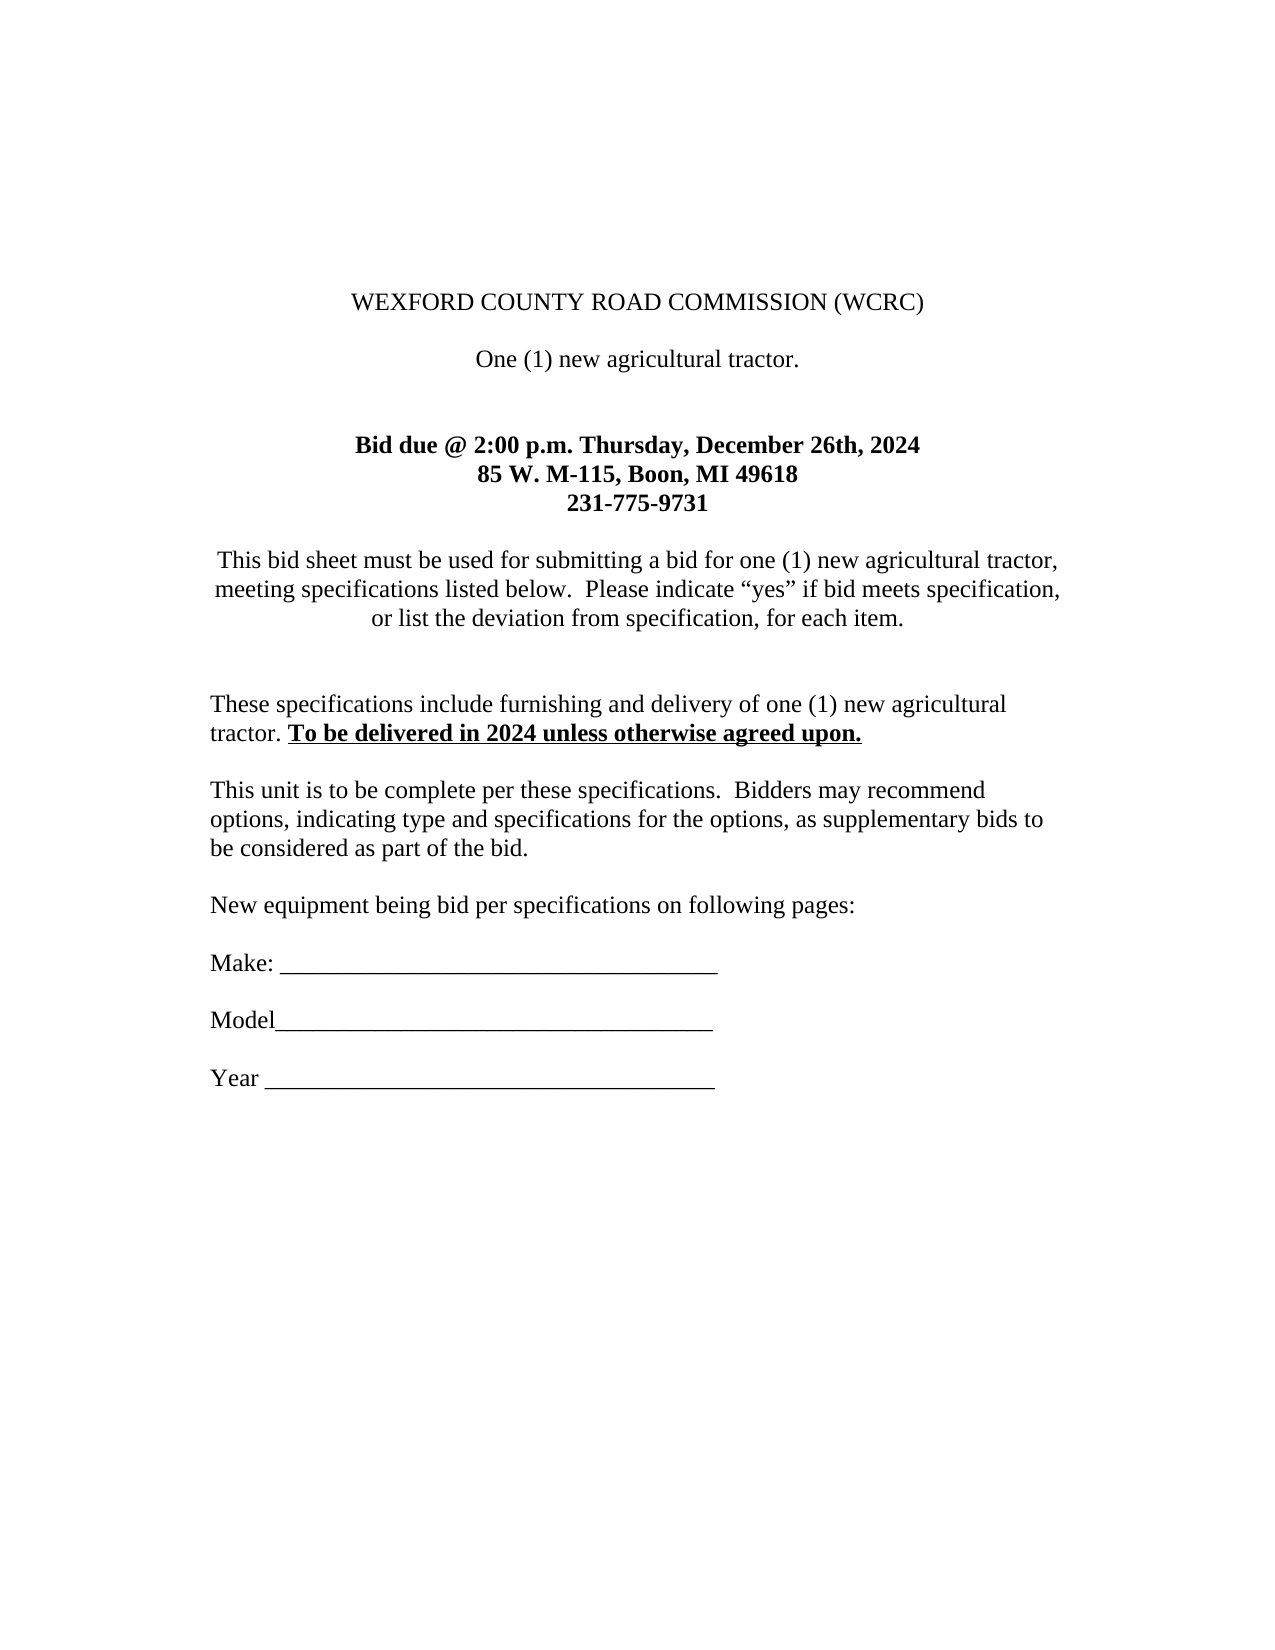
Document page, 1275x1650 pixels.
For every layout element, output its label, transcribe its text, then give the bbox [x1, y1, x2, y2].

text This bid sheet must be used for submitting a bid for one (1) new agricultural tractor, meeting specifications listed below. Please indicate “yes” if bid meets specification, or list the deviation from specification, for each item. [210, 545, 1065, 632]
text Make: ___________________________________ [210, 948, 1065, 977]
text These specifications include furnishing and delivery of one (1) new agricultural tractor. To be delivered in 2024 unless otherwise agreed upon. [210, 689, 1065, 747]
text 231-775-9731 [210, 488, 1065, 517]
text New equipment being bid per specifications on following pages: [210, 890, 1065, 919]
text This unit is to be complete per these specifications. Bidders may recommend options, indicating type and specifications for the options, as supplementary bids to be considered as part of the bid. [210, 775, 1065, 862]
text Model___________________________________ [0, 1005, 1065, 1034]
text One (1) new agricultural tractor. [210, 344, 1065, 373]
text 85 W. M-115, Boon, MI 49618 [150, 459, 1125, 488]
text Bid due @ 2:00 p.m. Thursday, December 26th, 2024 [150, 430, 1125, 459]
text WEXFORD COUNTY ROAD COMMISSION (WCRC) [150, 287, 1125, 315]
text Year ____________________________________ [210, 1063, 1065, 1092]
